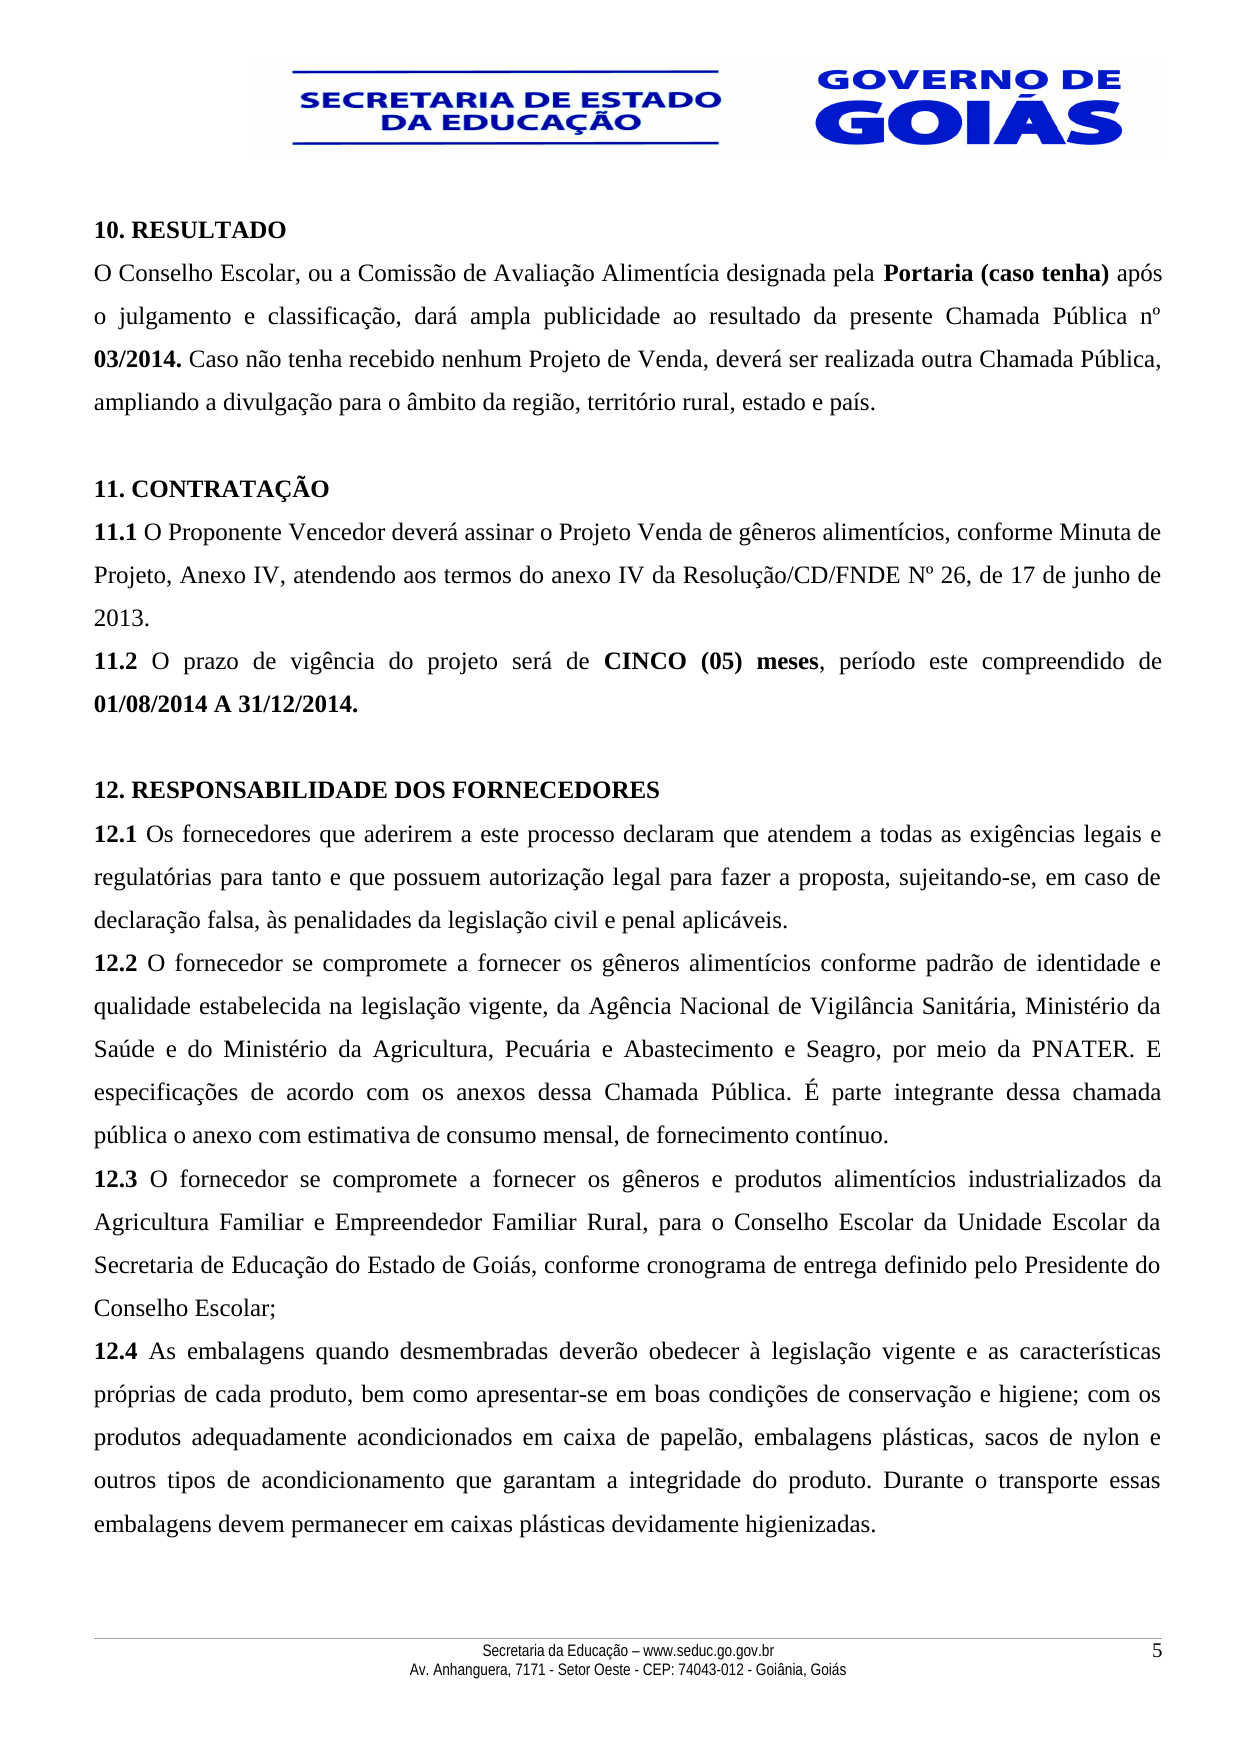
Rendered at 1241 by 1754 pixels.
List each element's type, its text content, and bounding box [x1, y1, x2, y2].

text 10. RESULTADO [94, 215, 1162, 244]
picture [251, 59, 1163, 158]
text 11.2 O prazo de vigência do projeto será de CINCO (05) meses, período este compreendido de 01/08/2014 A 31/12/2014. [94, 646, 1162, 718]
text 11. CONTRATAÇÃO [94, 474, 1162, 502]
text 12. RESPONSABILIDADE DOS FORNECEDORES [94, 776, 1162, 804]
text 12.4 As embalagens quando desmembradas deverão obedecer à legislação vigente e as características próprias de cada produto, bem como apresentar-se em boas condições de conservação e higiene; com os produtos adequadamente acondicionados em caixa de papelão, embalagens plásticas, sacos de nylon e outros tipos de acondicionamento que garantam a integridade do produto. Durante o transporte essas embalagens devem permanecer em caixas plásticas devidamente higienizadas. [94, 1336, 1162, 1537]
text O Conselho Escolar, ou a Comissão de Avaliação Alimentícia designada pela Portaria (caso tenha) após o julgamento e classificação, dará ampla publicidade ao resultado da presente Chamada Pública nº 03/2014. Caso não tenha recebido nenhum Projeto de Venda, deverá ser realizada outra Chamada Pública, ampliando a divulgação para o âmbito da região, território rural, estado e país. [94, 258, 1162, 416]
text 11.1 O Proponente Vencedor deverá assinar o Projeto Venda de gêneros alimentícios, conforme Minuta de Projeto, Anexo IV, atendendo aos termos do anexo IV da Resolução/CD/FNDE Nº 26, de 17 de junho de 2013. [94, 517, 1162, 632]
text 12.2 O fornecedor se compromete a fornecer os gêneros alimentícios conforme padrão de identidade e qualidade estabelecida na legislação vigente, da Agência Nacional de Vigilância Sanitária, Ministério da Saúde e do Ministério da Agricultura, Pecuária e Abastecimento e Seagro, por meio da PNATER. E especificações de acordo com os anexos dessa Chamada Pública. É parte integrante dessa chamada pública o anexo com estimativa de consumo mensal, de fornecimento contínuo. [94, 948, 1162, 1149]
text 12.3 O fornecedor se compromete a fornecer os gêneros e produtos alimentícios industrializados da Agricultura Familiar e Empreendedor Familiar Rural, para o Conselho Escolar da Unidade Escolar da Secretaria de Educação do Estado de Goiás, conforme cronograma de entrega definido pelo Presidente do Conselho Escolar; [94, 1164, 1162, 1322]
text 12.1 Os fornecedores que aderirem a este processo declaram que atendem a todas as exigências legais e regulatórias para tanto e que possuem autorização legal para fazer a proposta, sujeitando-se, em caso de declaração falsa, às penalidades da legislação civil e penal aplicáveis. [94, 819, 1162, 934]
